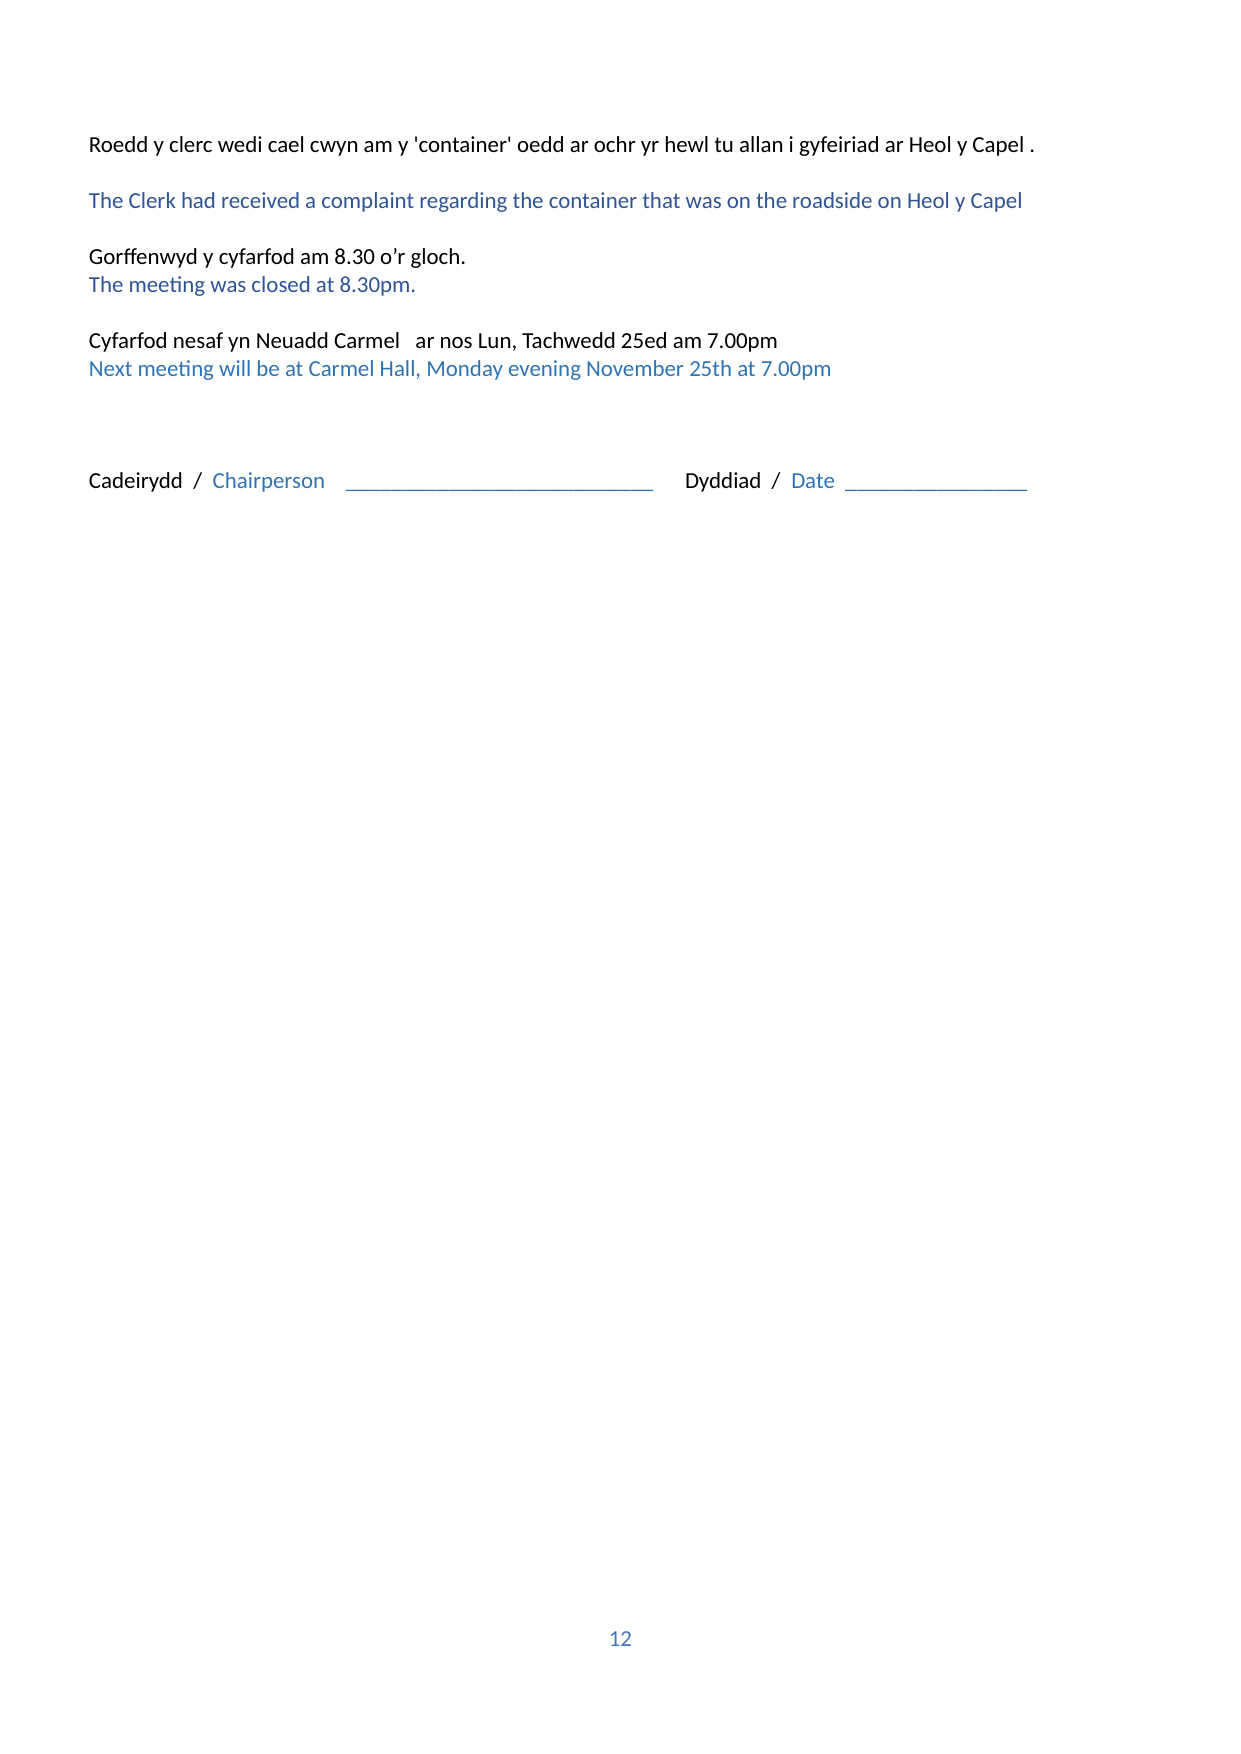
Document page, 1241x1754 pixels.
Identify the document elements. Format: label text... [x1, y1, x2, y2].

text The Clerk had received a complaint regarding the container that was on the roadside on Heol y Capel [89, 186, 1152, 214]
text Roedd y clerc wedi cael cwyn am y 'container' oedd ar ochr yr hewl tu allan i gyfeiriad ar Heol y Capel . [89, 130, 1152, 158]
text Next meeting will be at Carmel Hall, Monday evening November 25th at 7.00pm [89, 354, 1152, 382]
text Gorffenwyd y cyfarfod am 8.30 o’r gloch. [89, 242, 1152, 270]
text The meeting was closed at 8.30pm. [89, 270, 1152, 298]
text Cadeirydd / Chairperson ___________________________ Dyddiad / Date ________________ [89, 466, 1152, 494]
text Cyfarfod nesaf yn Neuadd Carmel ar nos Lun, Tachwedd 25ed am 7.00pm [89, 326, 1152, 354]
